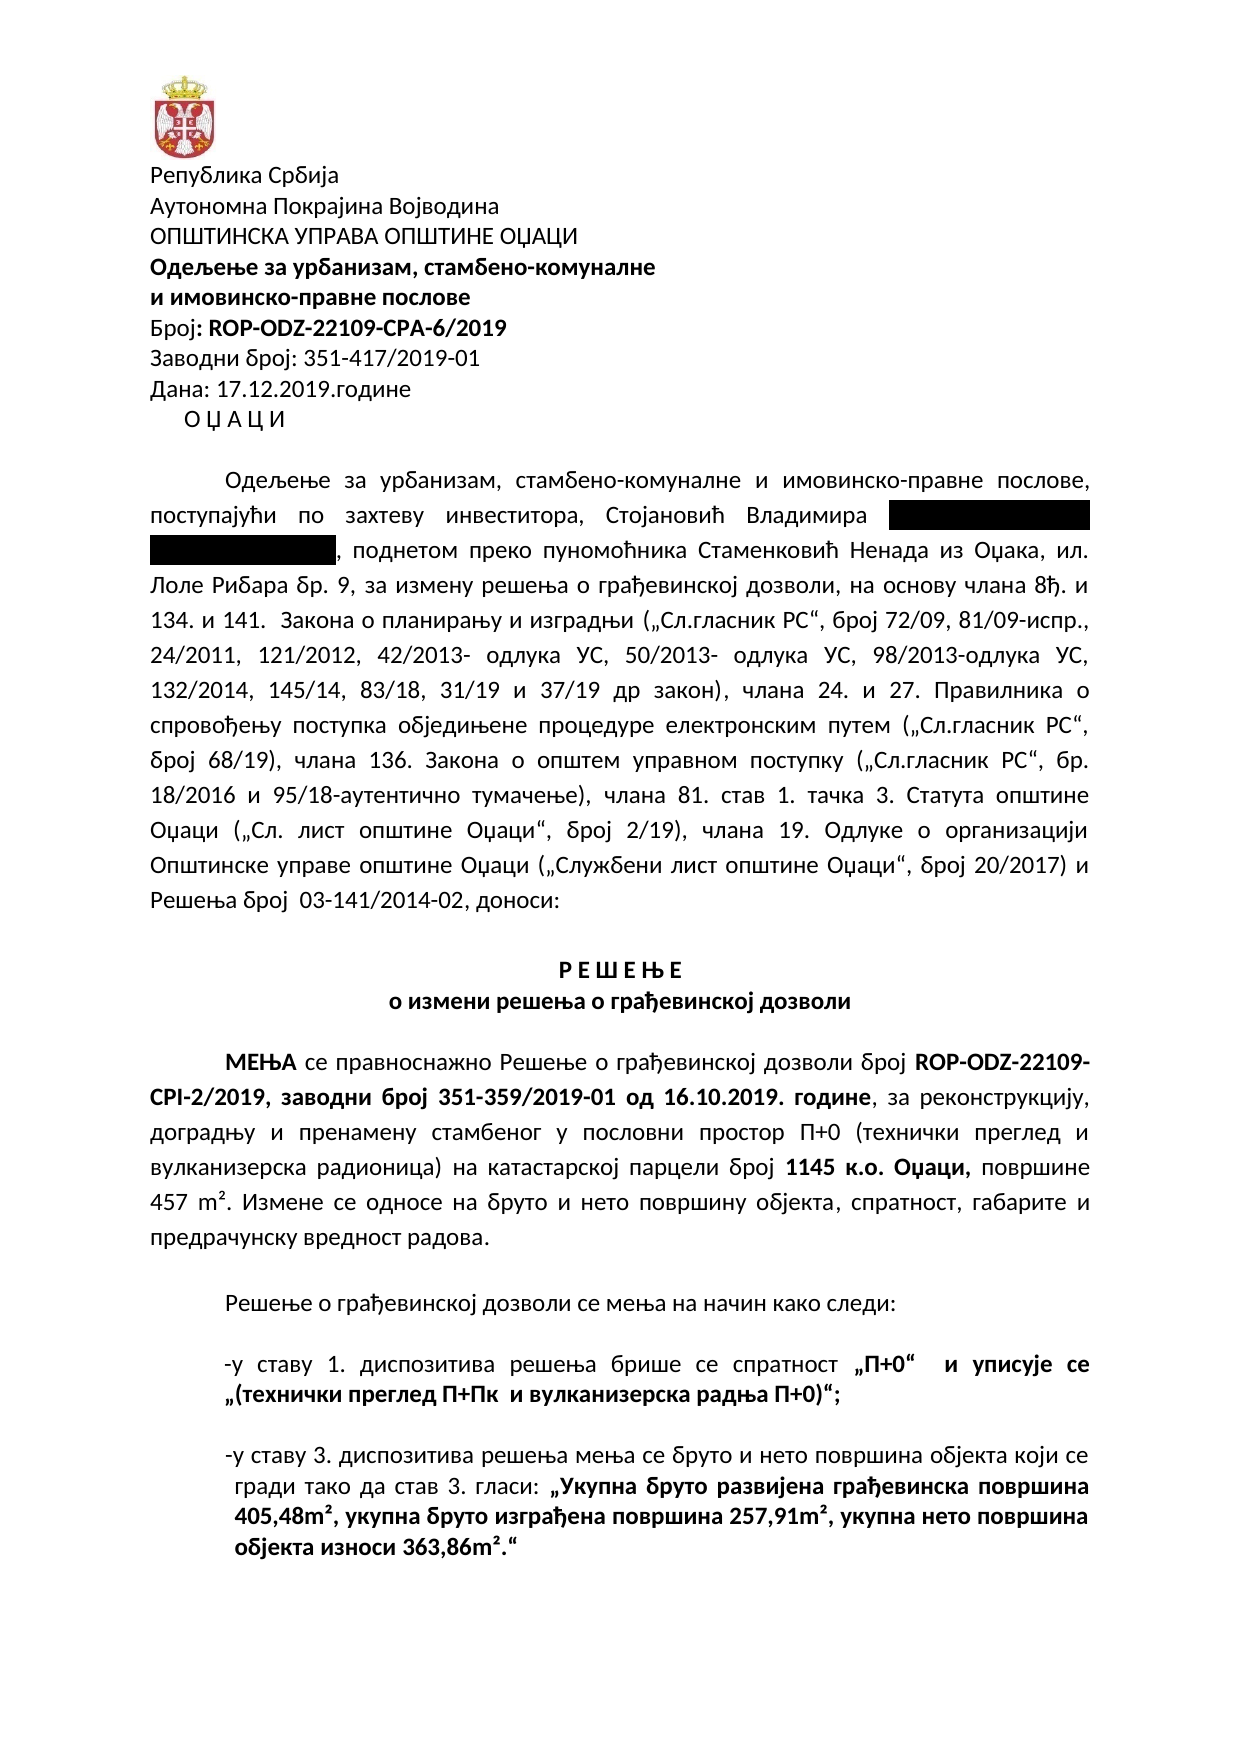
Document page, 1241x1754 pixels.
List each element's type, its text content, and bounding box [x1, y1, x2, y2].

text Република Србија [150, 159, 1090, 190]
text Одељење за урбанизам, стамбено-комуналне [150, 251, 1090, 281]
text и имовинско-правне послове [150, 281, 1090, 312]
picture [150, 75, 218, 160]
text Решење о грађевинској дозволи се мења на начин како следи: [150, 1287, 1090, 1317]
text Заводни број: 351-417/2019-01 [150, 342, 1090, 373]
text -у ставу 1. диспозитива решења брише се спратност „П+0“ и уписује се „(технички преглед П+Пк и вулканизерска радња П+0)“; [224, 1348, 1090, 1409]
text Аутономна Покрајина Војводина [150, 190, 1090, 220]
text Одељење за урбанизам, стамбено-комуналне и имовинско-правне послове, поступајући по захтеву инвеститора, Стојановић Владимира из Оџака, улица Сомборскабр. 38, поднетом преко пуномоћника Стаменковић Ненада из Оџака, ил. Лоле Рибара бр. 9, за измену решења о грађевинској дозволи, на основу члана 8ђ. и 134. и 141. Закона о планирању и изградњи („Сл.гласник РС“, број 72/09, 81/09-испр., 24/2011, 121/2012, 42/2013- одлука УС, 50/2013- одлука УС, 98/2013-одлука УС, 132/2014, 145/14, 83/18, 31/19 и 37/19 др закон), члана 24. и 27. Правилника о спровођењу поступка обједињене процедуре електронским путем („Сл.гласник РС“, брoj 68/19), члана 136. Закона о општем управном поступку („Сл.гласник РС“, бр. 18/2016 и 95/18-аутентично тумачење), члана 81. став 1. тачка 3. Статута општине Оџаци („Сл. лист општине Оџаци“, број 2/19), члана 19. Одлуке о организацији Општинске управе општине Оџаци („Службени лист општине Оџаци“, број 20/2017) и Решења број 03-141/2014-02, доноси: [150, 464, 1090, 915]
text о измени решења о грађевинској дозволи [150, 985, 1090, 1016]
text О Џ А Ц И [150, 403, 1090, 434]
text Дана: 17.12.2019.године [150, 373, 1090, 403]
text МЕЊА се правноснажно Решење о грађевинској дозволи број ROP-ODZ-22109-CPI-2/2019, заводни број 351-359/2019-01 од 16.10.2019. године, за реконструкцију, доградњу и пренамену стамбеног у пословни простор П+0 (технички преглед и вулканизерска радионица) на катастарској парцели број 1145 к.о. Оџаци, површине 457 m². Измене се односе на бруто и нето површину објекта, спратност, габарите и предрачунску вредност радова. [150, 1046, 1090, 1252]
text ОПШТИНСКА УПРАВА ОПШТИНЕ ОЏАЦИ [150, 220, 1090, 251]
text Р Е Ш Е Њ Е [150, 954, 1090, 985]
text Број: ROP-ODZ-22109-CPA-6/2019 [150, 312, 1090, 342]
text -у ставу 3. диспозитива решења мења се бруто и нето површина објекта који се гради тако да став 3. гласи: „Укупна бруто развијена грађевинска површина 405,48m², укупна бруто изграђена површина 257,91m², укупна нето површина објекта износи 363,86m².“ [225, 1439, 1090, 1561]
